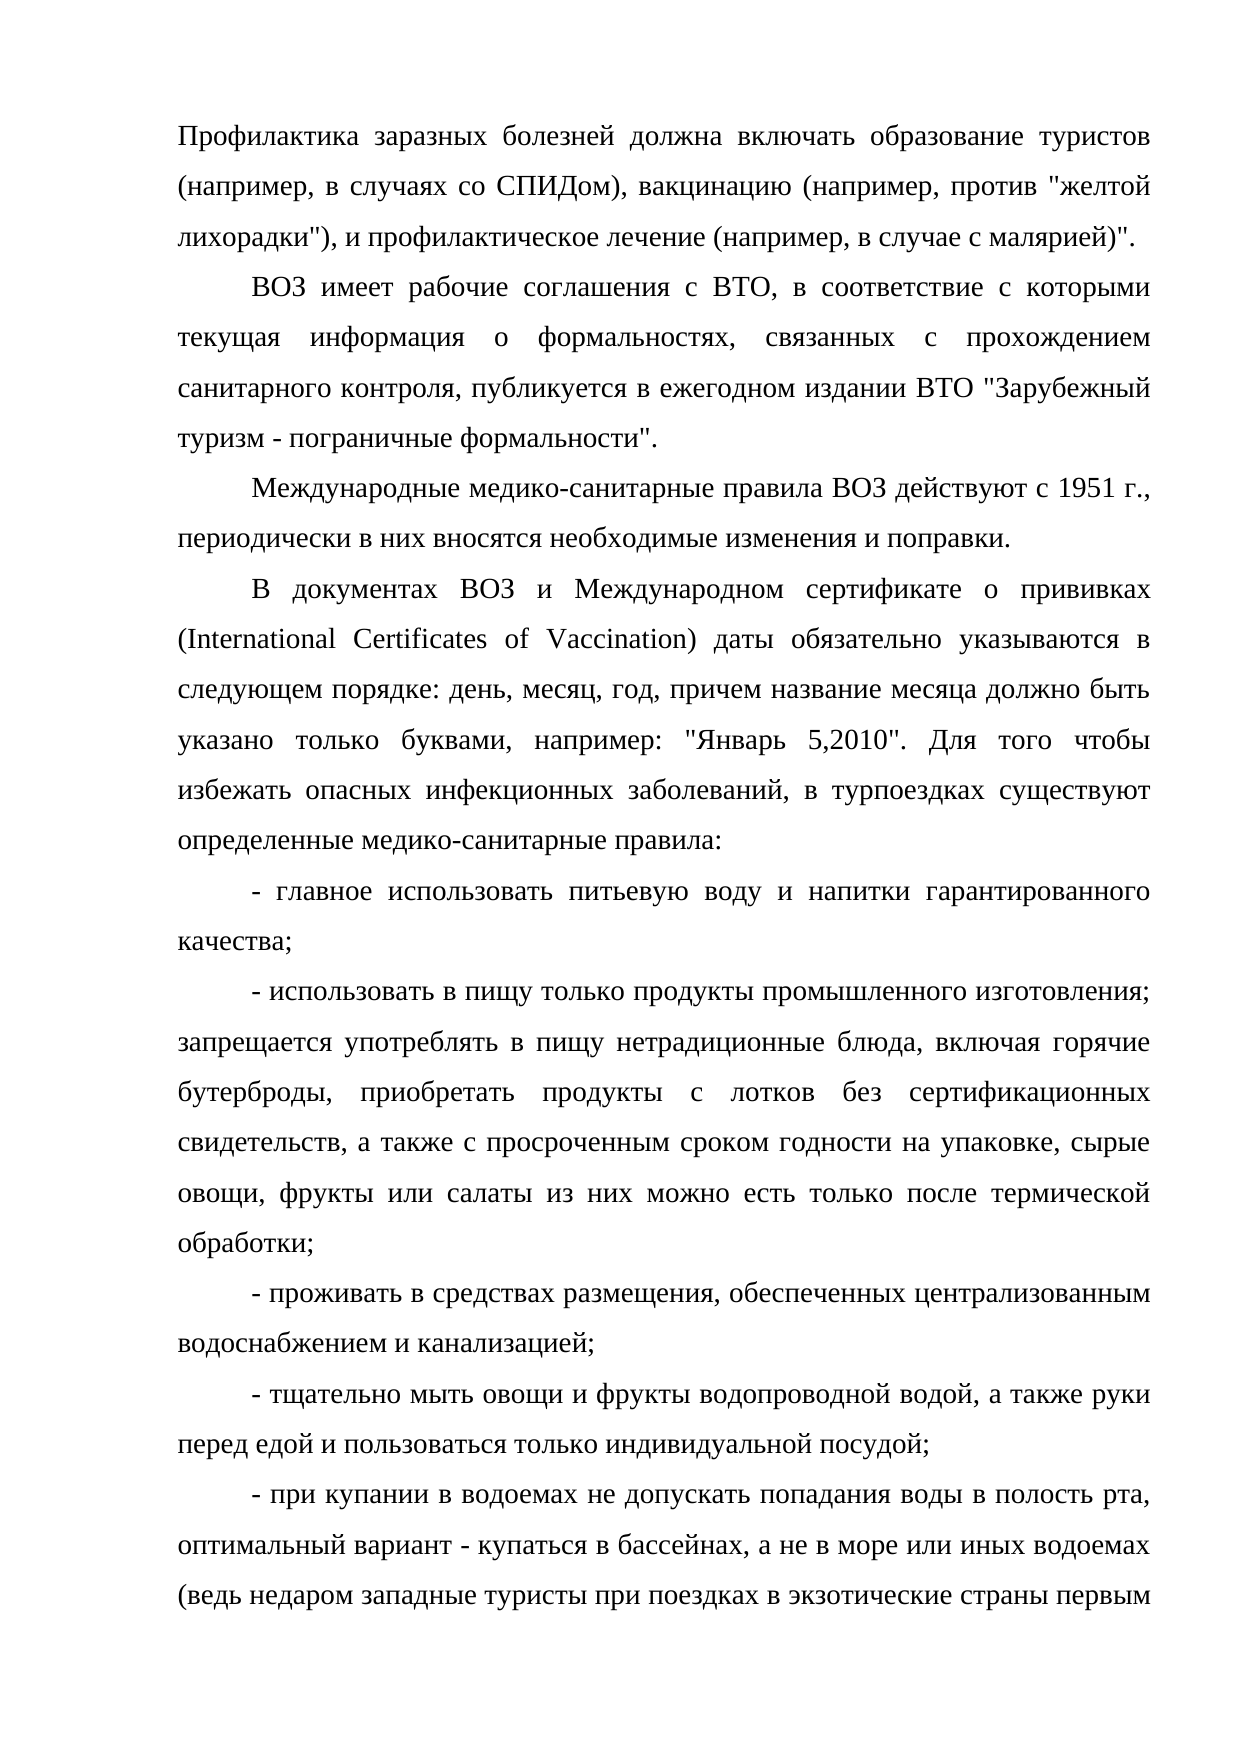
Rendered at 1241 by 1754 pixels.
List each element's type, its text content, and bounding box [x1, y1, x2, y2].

text ВОЗ имеет рабочие соглашения с ВТО, в соответствие с которыми текущая информация о формальностях, связанных с прохождением санитарного контроля, публикуется в ежегодном издании ВТО "Зарубежный туризм - пограничные формальности". [177, 269, 1152, 453]
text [177, 118, 1152, 252]
text - главное использовать питьевую воду и напитки гарантированного качества; [177, 873, 1152, 957]
text В документах ВОЗ и Международном сертификате о прививках (International Certificates of Vaccination) даты обязательно указываются в следующем порядке: день, месяц, год, причем название месяца должно быть указано только буквами, например: "Январь 5,2010". Для того чтобы избежать опасных инфекционных заболеваний, в турпоездках существуют определенные медико-санитарные правила: [177, 571, 1152, 856]
text Международные медико-санитарные правила ВОЗ действуют с 1951 г., периодически в них вносятся необходимые изменения и поправки. [177, 470, 1152, 554]
text - тщательно мыть овощи и фрукты водопроводной водой, а также руки перед едой и пользоваться только индивидуальной посудой; [177, 1376, 1152, 1460]
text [177, 1477, 1152, 1611]
text - проживать в средствах размещения, обеспеченных централизованным водоснабжением и канализацией; [177, 1275, 1152, 1359]
text - использовать в пищу только продукты промышленного изготовления; запрещается употреблять в пищу нетрадиционные блюда, включая горячие бутерброды, приобретать продукты с лотков без сертификационных свидетельств, а также с просроченным сроком годности на упаковке, сырые овощи, фрукты или салаты из них можно есть только после термической обработки; [177, 973, 1152, 1258]
